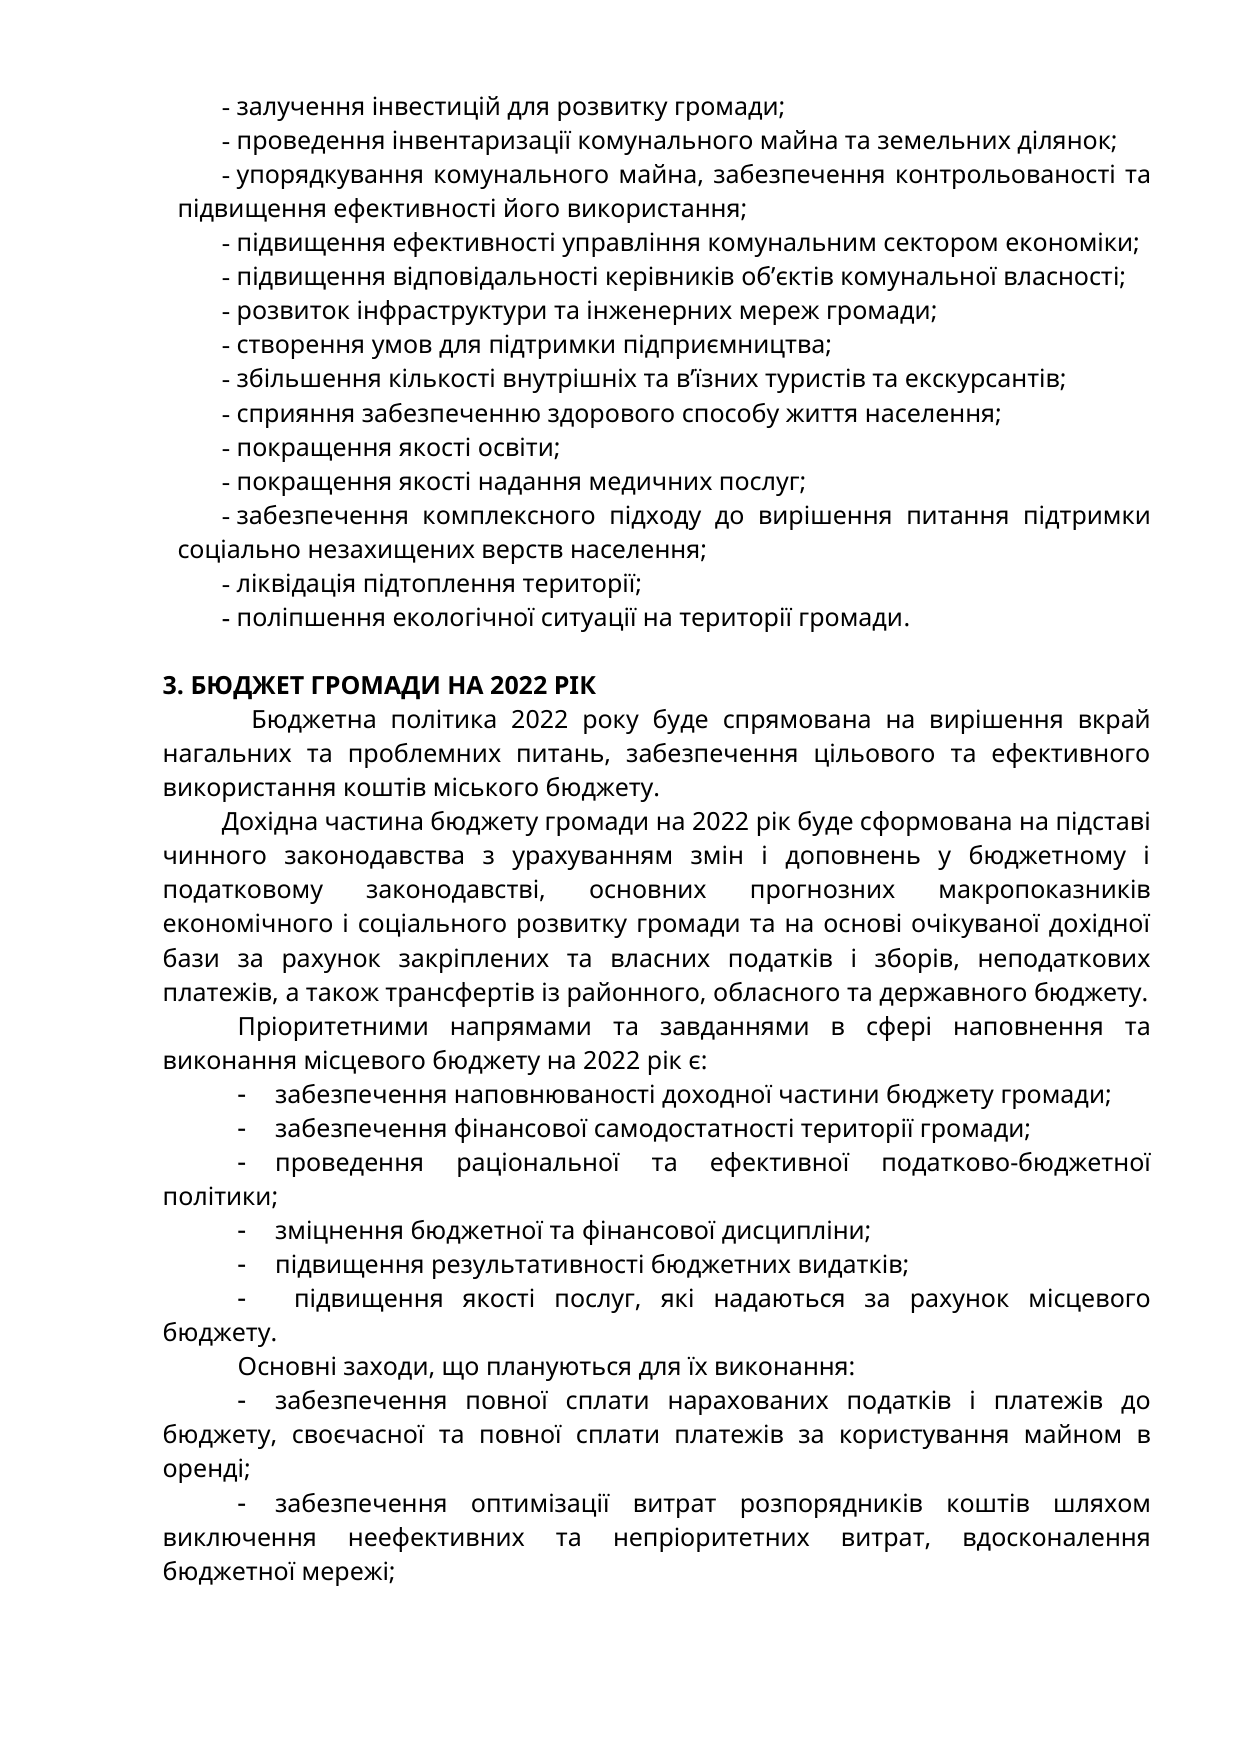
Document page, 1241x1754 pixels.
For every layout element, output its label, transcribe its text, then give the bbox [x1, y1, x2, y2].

list забезпечення комплексного підходу до вирішення питання підтримки соціально незахищених верств населення; [177, 497, 1152, 566]
list покращення якості освіти; [177, 429, 1152, 463]
list підвищення ефективності управління комунальним сектором економіки; [177, 225, 1152, 259]
list створення умов для підтримки підприємництва; [177, 327, 1152, 361]
text Бюджетна політика 2022 року буде спрямована на вирішення вкрай нагальних та проблемних питань, забезпечення цільового та ефективного використання коштів міського бюджету. [162, 702, 1152, 804]
list проведення інвентаризації комунального майна та земельних ділянок; [177, 123, 1152, 157]
list сприяння забезпеченню здорового способу життя населення; [177, 395, 1152, 429]
list збільшення кількості внутрішніх та в’їзних туристів та екскурсантів; [177, 361, 1152, 395]
list залучення інвестицій для розвитку громади; [177, 89, 1152, 123]
list забезпечення фінансової самодостатності території громади; [162, 1111, 1152, 1144]
text Дохідна частина бюджету громади на 2022 рік буде сформована на підставі чинного законодавства з урахуванням змін і доповнень у бюджетному і податковому законодавстві, основних прогнозних макропоказників економічного і соціального розвитку громади та на основі очікуваної дохідної бази за рахунок закріплених та власних податків і зборів, неподаткових платежів, а також трансфертів із районного, обласного та державного бюджету. [162, 804, 1152, 1008]
list підвищення результативності бюджетних видатків; [162, 1247, 1152, 1281]
text Основні заходи, що плануються для їх виконання: [162, 1349, 1152, 1383]
list забезпечення повної сплати нарахованих податків і платежів до бюджету, своєчасної та повної сплати платежів за користування майном в оренді; [162, 1383, 1152, 1485]
list підвищення відповідальності керівників об’єктів комунальної власності; [177, 259, 1152, 293]
list поліпшення екологічної ситуації на території громади. [177, 599, 1152, 634]
list ліквідація підтоплення території; [177, 566, 1152, 599]
text 3. БЮДЖЕТ ГРОМАДИ НА 2022 РІК [162, 668, 1152, 702]
list підвищення якості послуг, які надаються за рахунок місцевого бюджету. [162, 1281, 1152, 1349]
list покращення якості надання медичних послуг; [177, 463, 1152, 497]
text Пріоритетними напрямами та завданнями в сфері наповнення та виконання місцевого бюджету на 2022 рік є: [162, 1008, 1152, 1076]
list упорядкування комунального майна, забезпечення контрольованості та підвищення ефективності його використання; [177, 157, 1152, 225]
list розвиток інфраструктури та інженерних мереж громади; [177, 293, 1152, 327]
list проведення раціональної та ефективної податково-бюджетної політики; [162, 1144, 1152, 1213]
list зміцнення бюджетної та фінансової дисципліни; [162, 1213, 1152, 1247]
list забезпечення наповнюваності доходної частини бюджету громади; [162, 1076, 1152, 1111]
list забезпечення оптимізації витрат розпорядників коштів шляхом виключення неефективних та непріоритетних витрат, вдосконалення бюджетної мережі; [162, 1485, 1152, 1587]
